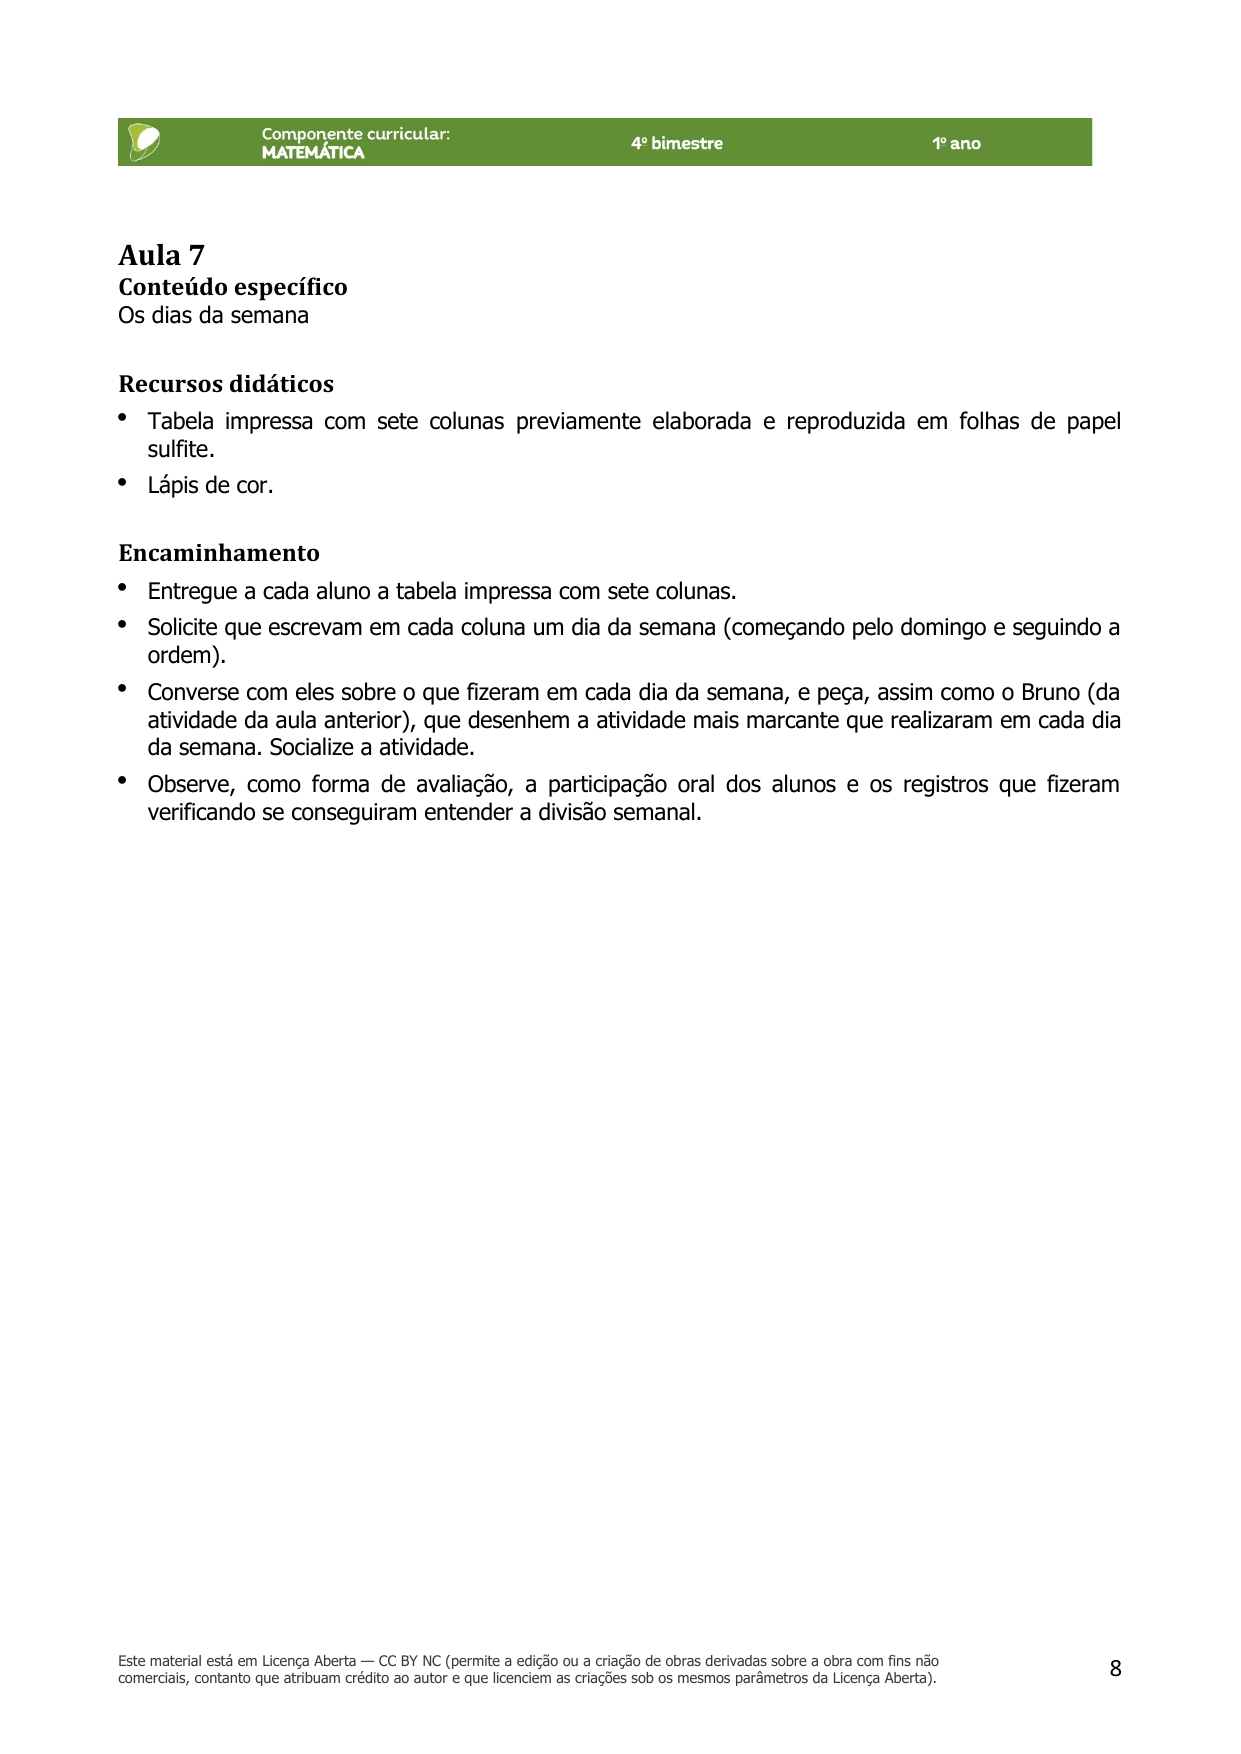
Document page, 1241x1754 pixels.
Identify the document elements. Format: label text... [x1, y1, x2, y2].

text Aula 7 [118, 236, 1122, 272]
text Entregue a cada aluno a tabela impressa com sete colunas. [118, 576, 1122, 604]
text Encaminhamento [118, 538, 1122, 567]
picture [118, 118, 1093, 166]
text Lápis de cor. [118, 471, 1122, 498]
text Observe, como forma de avaliação, a participação oral dos alunos e os registros que fizeram verificando se conseguiram entender a divisão semanal. [118, 769, 1122, 825]
text Recursos didáticos [118, 368, 1122, 397]
text Os dias da semana [118, 301, 1122, 329]
text Tabela impressa com sete colunas previamente elaborada e reproduzida em folhas de papel sulfite. [118, 406, 1122, 462]
text Converse com eles sobre o que fizeram em cada dia da semana, e peça, assim como o Bruno (da atividade da aula anterior), que desenhem a atividade mais marcante que realizaram em cada dia da semana. Socialize a atividade. [118, 677, 1122, 761]
text Solicite que escrevam em cada coluna um dia da semana (começando pelo domingo e seguindo a ordem). [118, 613, 1122, 668]
text Conteúdo específico [118, 272, 1122, 301]
